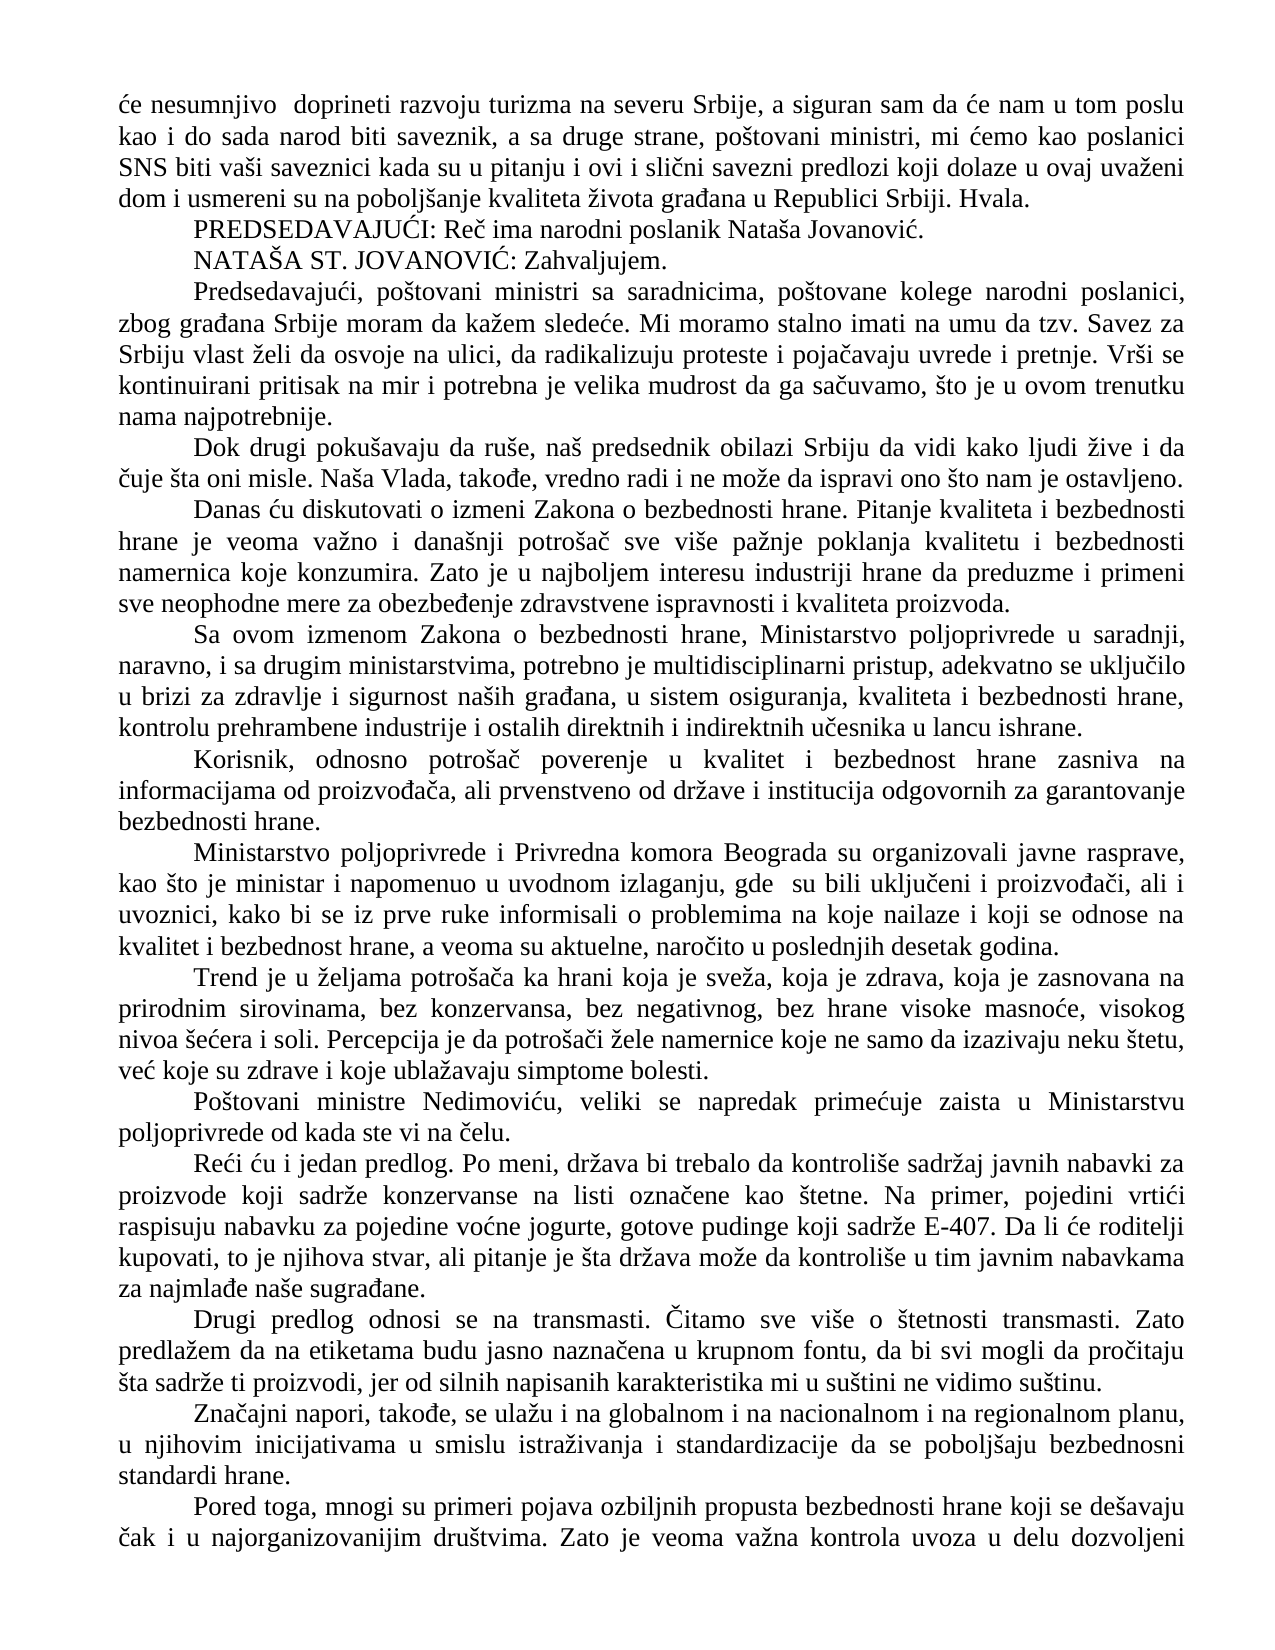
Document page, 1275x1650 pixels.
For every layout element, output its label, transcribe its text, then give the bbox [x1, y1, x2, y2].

text Drugi predlog odnosi se na transmasti. Čitamo sve više o štetnosti transmasti. Zato predlažem da na etiketama budu jasno naznačena u krupnom fontu, da bi svi mogli da pročitaju šta sadrže ti proizvodi, jer od silnih napisanih karakteristika mi u suštini ne vidimo suštinu. [118, 1303, 1186, 1397]
text Značajni napori, takođe, se ulažu i na globalnom i na nacionalnom i na regionalnom planu, u njihovim inicijativama u smislu istraživanja i standardizacije da se poboljšaju bezbednosni standardi hrane. [118, 1397, 1186, 1490]
text NATAŠA ST. JOVANOVIĆ: Zahvaljujem. [118, 244, 1186, 276]
text Ministarstvo poljoprivrede i Privredna komora Beograda su organizovali javne rasprave, kao što je ministar i napomenuo u uvodnom izlaganju, gde su bili uključeni i proizvođači, ali i uvoznici, kako bi se iz prve ruke informisali o problemima na koje nailaze i koji se odnose na kvalitet i bezbednost hrane, a veoma su aktuelne, naročito u poslednjih desetak godina. [118, 836, 1186, 961]
text Reći ću i jedan predlog. Po meni, država bi trebalo da kontroliše sadržaj javnih nabavki za proizvode koji sadrže konzervanse na listi označene kao štetne. Na primer, pojedini vrtići raspisuju nabavku za pojedine voćne jogurte, gotove pudinge koji sadrže E-407. Da li će roditelji kupovati, to je njihova stvar, ali pitanje je šta država može da kontroliše u tim javnim nabavkama za najmlađe naše sugrađane. [118, 1148, 1186, 1303]
text PREDSEDAVAJUĆI: Reč ima narodni poslanik Nataša Jovanović. [118, 213, 1186, 244]
text Predsedavajući, poštovani ministri sa saradnicima, poštovane kolege narodni poslanici, zbog građana Srbije moram da kažem sledeće. Mi moramo stalno imati na umu da tzv. Savez za Srbiju vlast želi da osvoje na ulici, da radikalizuju proteste i pojačavaju uvrede i pretnje. Vrši se kontinuirani pritisak na mir i potrebna je velika mudrost da ga sačuvamo, što je u ovom trenutku nama najpotrebnije. [118, 276, 1186, 431]
text Poštovani ministre Nedimoviću, veliki se napredak primećuje zaista u Ministarstvu poljoprivrede od kada ste vi na čelu. [118, 1085, 1186, 1148]
text Korisnik, odnosno potrošač poverenje u kvalitet i bezbednost hrane zasniva na informacijama od proizvođača, ali prvenstveno od države i institucija odgovornih za garantovanje bezbednosti hrane. [118, 743, 1186, 836]
text Dok drugi pokušavaju da ruše, naš predsednik obilazi Srbiju da vidi kako ljudi žive i da čuje šta oni misle. Naša Vlada, takođe, vredno radi i ne može da ispravi ono što nam je ostavljeno. [118, 431, 1186, 493]
text Trend je u željama potrošača ka hrani koja je sveža, koja je zdrava, koja je zasnovana na prirodnim sirovinama, bez konzervansa, bez negativnog, bez hrane visoke masnoće, visokog nivoa šećera i soli. Percepcija je da potrošači žele namernice koje ne samo da izazivaju neku štetu, već koje su zdrave i koje ublažavaju simptome bolesti. [118, 961, 1186, 1085]
text Sa ovom izmenom Zakona o bezbednosti hrane, Ministarstvo poljoprivrede u saradnji, naravno, i sa drugim ministarstvima, potrebno je multidisciplinarni pristup, adekvatno se uključilo u brizi za zdravlje i sigurnost naših građana, u sistem osiguranja, kvaliteta i bezbednosti hrane, kontrolu prehrambene industrije i ostalih direktnih i indirektnih učesnika u lancu ishrane. [118, 618, 1186, 743]
text Danas ću diskutovati o izmeni Zakona o bezbednosti hrane. Pitanje kvaliteta i bezbednosti hrane je veoma važno i današnji potrošač sve više pažnje poklanja kvalitetu i bezbednosti namernica koje konzumira. Zato je u najboljem interesu industriji hrane da preduzme i primeni sve neophodne mere za obezbeđenje zdravstvene ispravnosti i kvaliteta proizvoda. [118, 493, 1186, 618]
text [118, 1490, 1186, 1552]
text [118, 89, 1186, 213]
